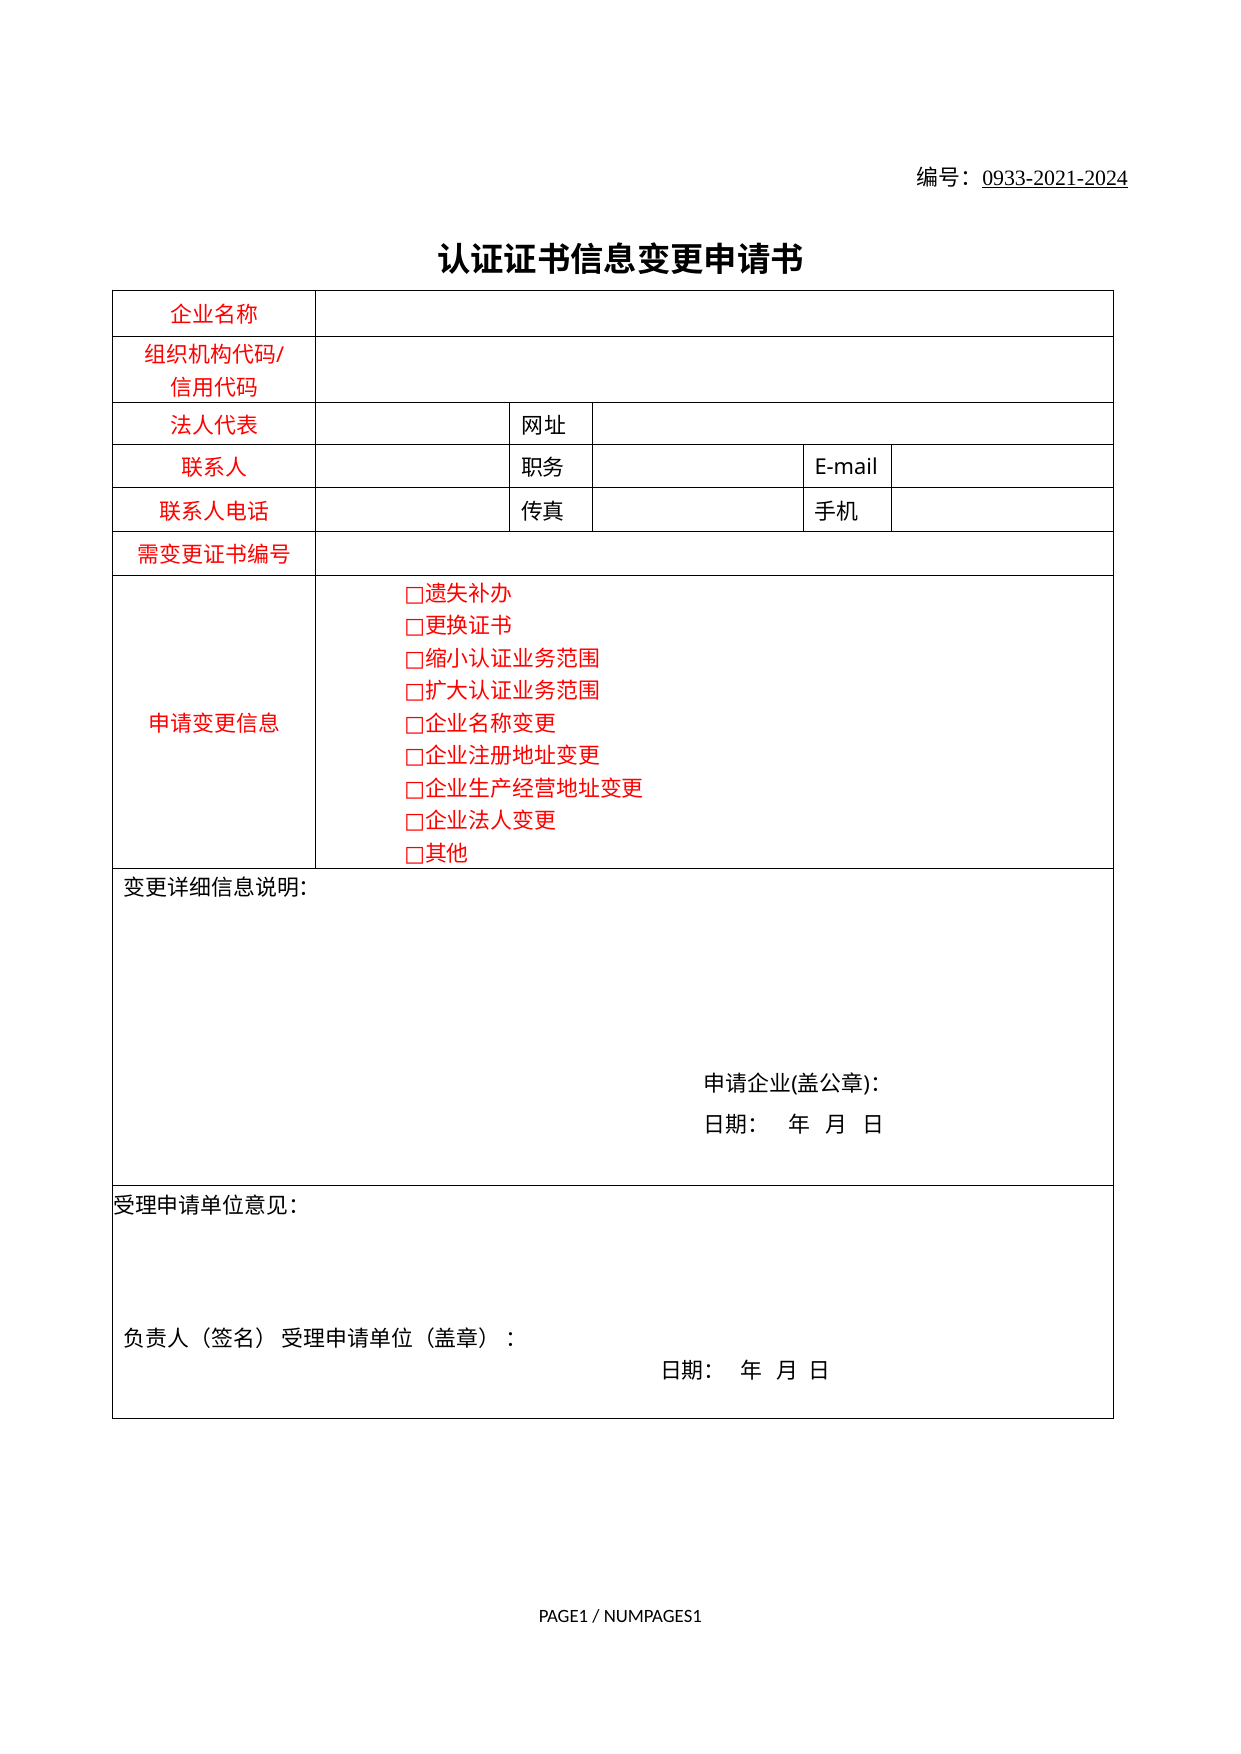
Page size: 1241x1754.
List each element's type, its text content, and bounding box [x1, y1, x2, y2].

table_cell [593, 488, 803, 531]
table_cell [593, 403, 1113, 444]
table_cell 联系人电话 [113, 488, 315, 531]
table_cell E-mail [804, 445, 891, 487]
table_cell 传真 [510, 488, 592, 531]
table_cell [316, 403, 509, 444]
table_cell 联系人 [113, 445, 315, 487]
table_cell [892, 445, 1113, 487]
table_cell [316, 488, 509, 531]
text 编号：0933-2021-2024 [112, 159, 1128, 192]
table_cell [892, 488, 1113, 531]
table_cell [316, 445, 509, 487]
table_cell [593, 445, 803, 487]
table_header 企业名称 [113, 291, 315, 336]
table_cell 受理申请单位意见： 负责人（签名） 受理申请单位（盖章） ： 日期： 年 月 日 [113, 1186, 1113, 1418]
table_header [316, 291, 1113, 336]
table_cell 职务 [510, 445, 592, 487]
table_cell 手机 [804, 488, 891, 531]
table_cell [316, 532, 1113, 574]
table_cell □遗失补办 □更换证书 □缩小认证业务范围 □扩大认证业务范围 □企业名称变更 □企业注册地址变更 □企业生产经营地址变更 □企业法人变更 □其他 [316, 576, 1113, 868]
table_cell 变更详细信息说明： 申请企业(盖公章)： 日期： 年 月 日 [113, 869, 1113, 1185]
text 认证证书信息变更申请书 [112, 224, 1128, 289]
table_cell 申请变更信息 [113, 576, 315, 868]
table_cell [316, 337, 1113, 402]
table_cell 需变更证书编号 [113, 532, 315, 574]
table_cell 组织机构代码/ 信用代码 [113, 337, 315, 402]
table_cell 网址 [510, 403, 592, 444]
table_cell 法人代表 [113, 403, 315, 444]
